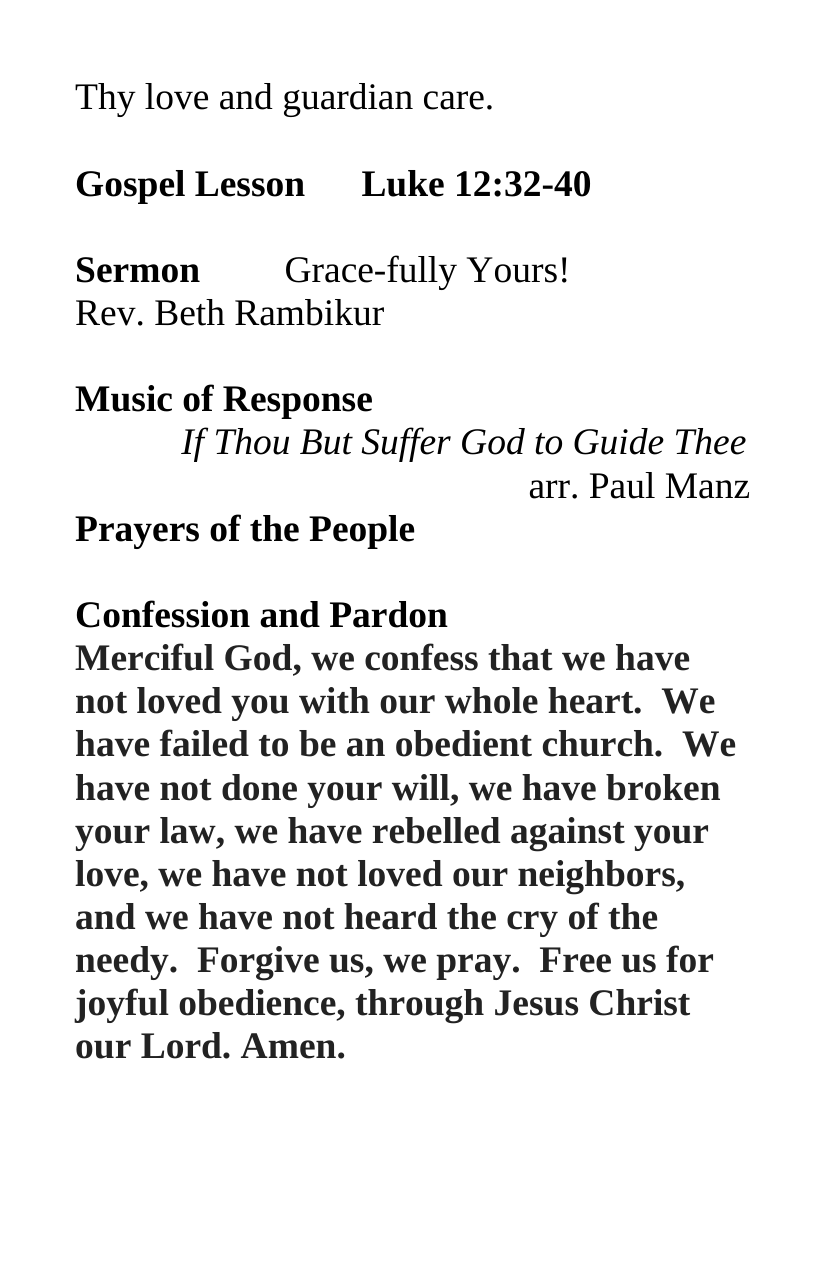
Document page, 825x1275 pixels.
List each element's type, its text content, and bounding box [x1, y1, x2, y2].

title Music of Response [75, 377, 750, 420]
title Prayers of the People [75, 506, 750, 549]
title If Thou But Suffer God to Guide Thee arr. Paul Manz [75, 420, 750, 506]
text Thy love and guardian care. [75, 75, 750, 118]
title Gospel Lesson Luke 12:32-40 [75, 161, 750, 204]
title Confession and Pardon [75, 592, 750, 636]
title Sermon Grace-fully Yours! Rev. Beth Rambikur [75, 247, 750, 334]
title Merciful God, we confess that we have not loved you with our whole heart. We have failed to be an obedient church. We have not done your will, we have broken your law, we have rebelled against your love, we have not loved our neighbors, and we have not heard the cry of the needy. Forgive us, we pray. Free us for joyful obedience, through Jesus Christ our Lord. Amen. [75, 636, 750, 1067]
